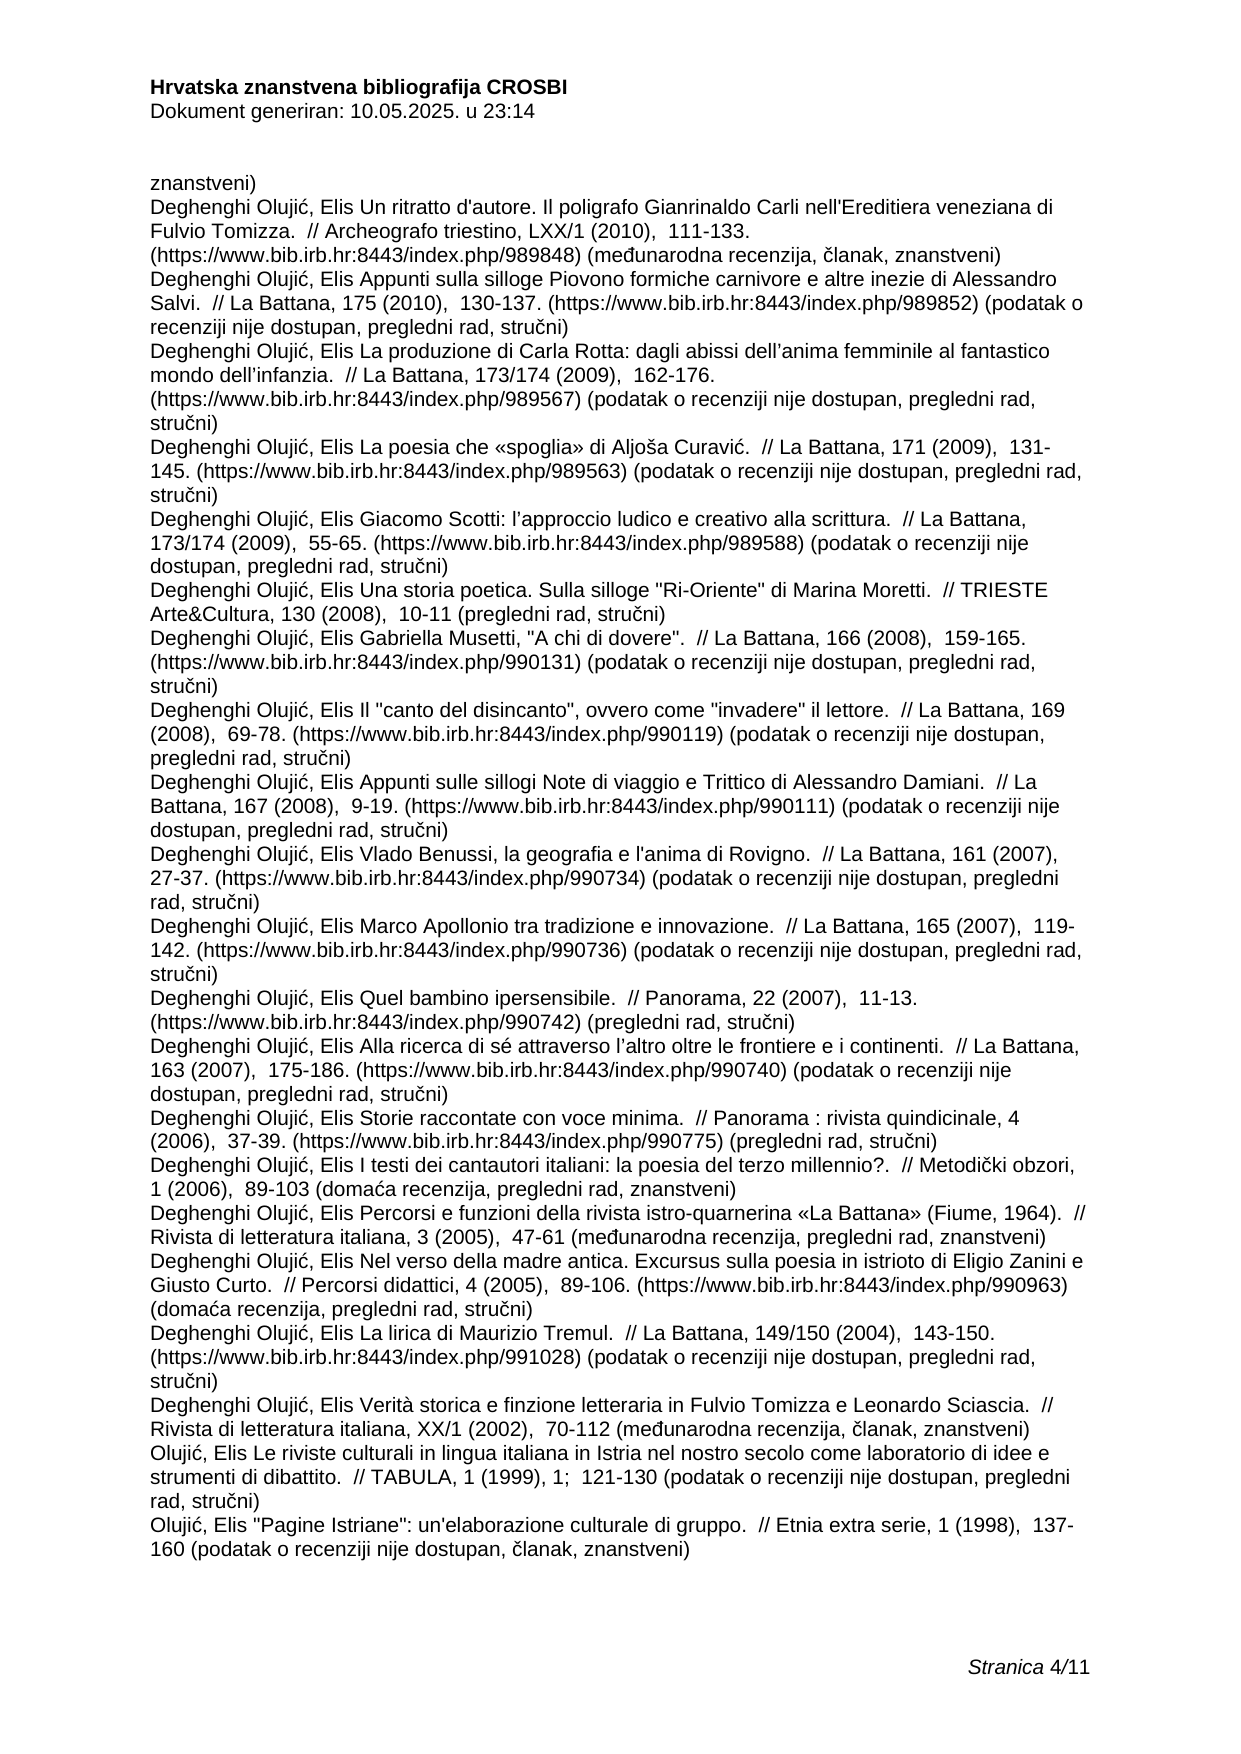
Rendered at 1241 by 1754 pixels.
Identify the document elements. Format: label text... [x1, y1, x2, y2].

text Deghenghi Olujić, Elis [150, 770, 1090, 842]
text Deghenghi Olujić, Elis [150, 1201, 1090, 1249]
text Deghenghi Olujić, Elis [150, 506, 1090, 578]
text Deghenghi Olujić, Elis [150, 267, 1090, 339]
text Deghenghi Olujić, Elis [150, 1249, 1090, 1321]
text Olujić, Elis [150, 1513, 1090, 1561]
text Deghenghi Olujić, Elis [150, 1105, 1090, 1153]
text Deghenghi Olujić, Elis [150, 626, 1090, 698]
text Deghenghi Olujić, Elis [150, 1153, 1090, 1201]
text Deghenghi Olujić, Elis [150, 195, 1090, 267]
text Deghenghi Olujić, Elis [150, 434, 1090, 506]
text Olujić, Elis [150, 1441, 1090, 1513]
text Deghenghi Olujić, Elis [150, 914, 1090, 986]
text Deghenghi Olujić, Elis [150, 578, 1090, 626]
text Deghenghi Olujić, Elis [150, 698, 1090, 770]
text Deghenghi Olujić, Elis [150, 339, 1090, 434]
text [150, 171, 1090, 195]
text Deghenghi Olujić, Elis [150, 1033, 1090, 1105]
text Deghenghi Olujić, Elis [150, 986, 1090, 1033]
text Deghenghi Olujić, Elis [150, 842, 1090, 914]
text Deghenghi Olujić, Elis [150, 1321, 1090, 1393]
text Deghenghi Olujić, Elis [150, 1393, 1090, 1441]
